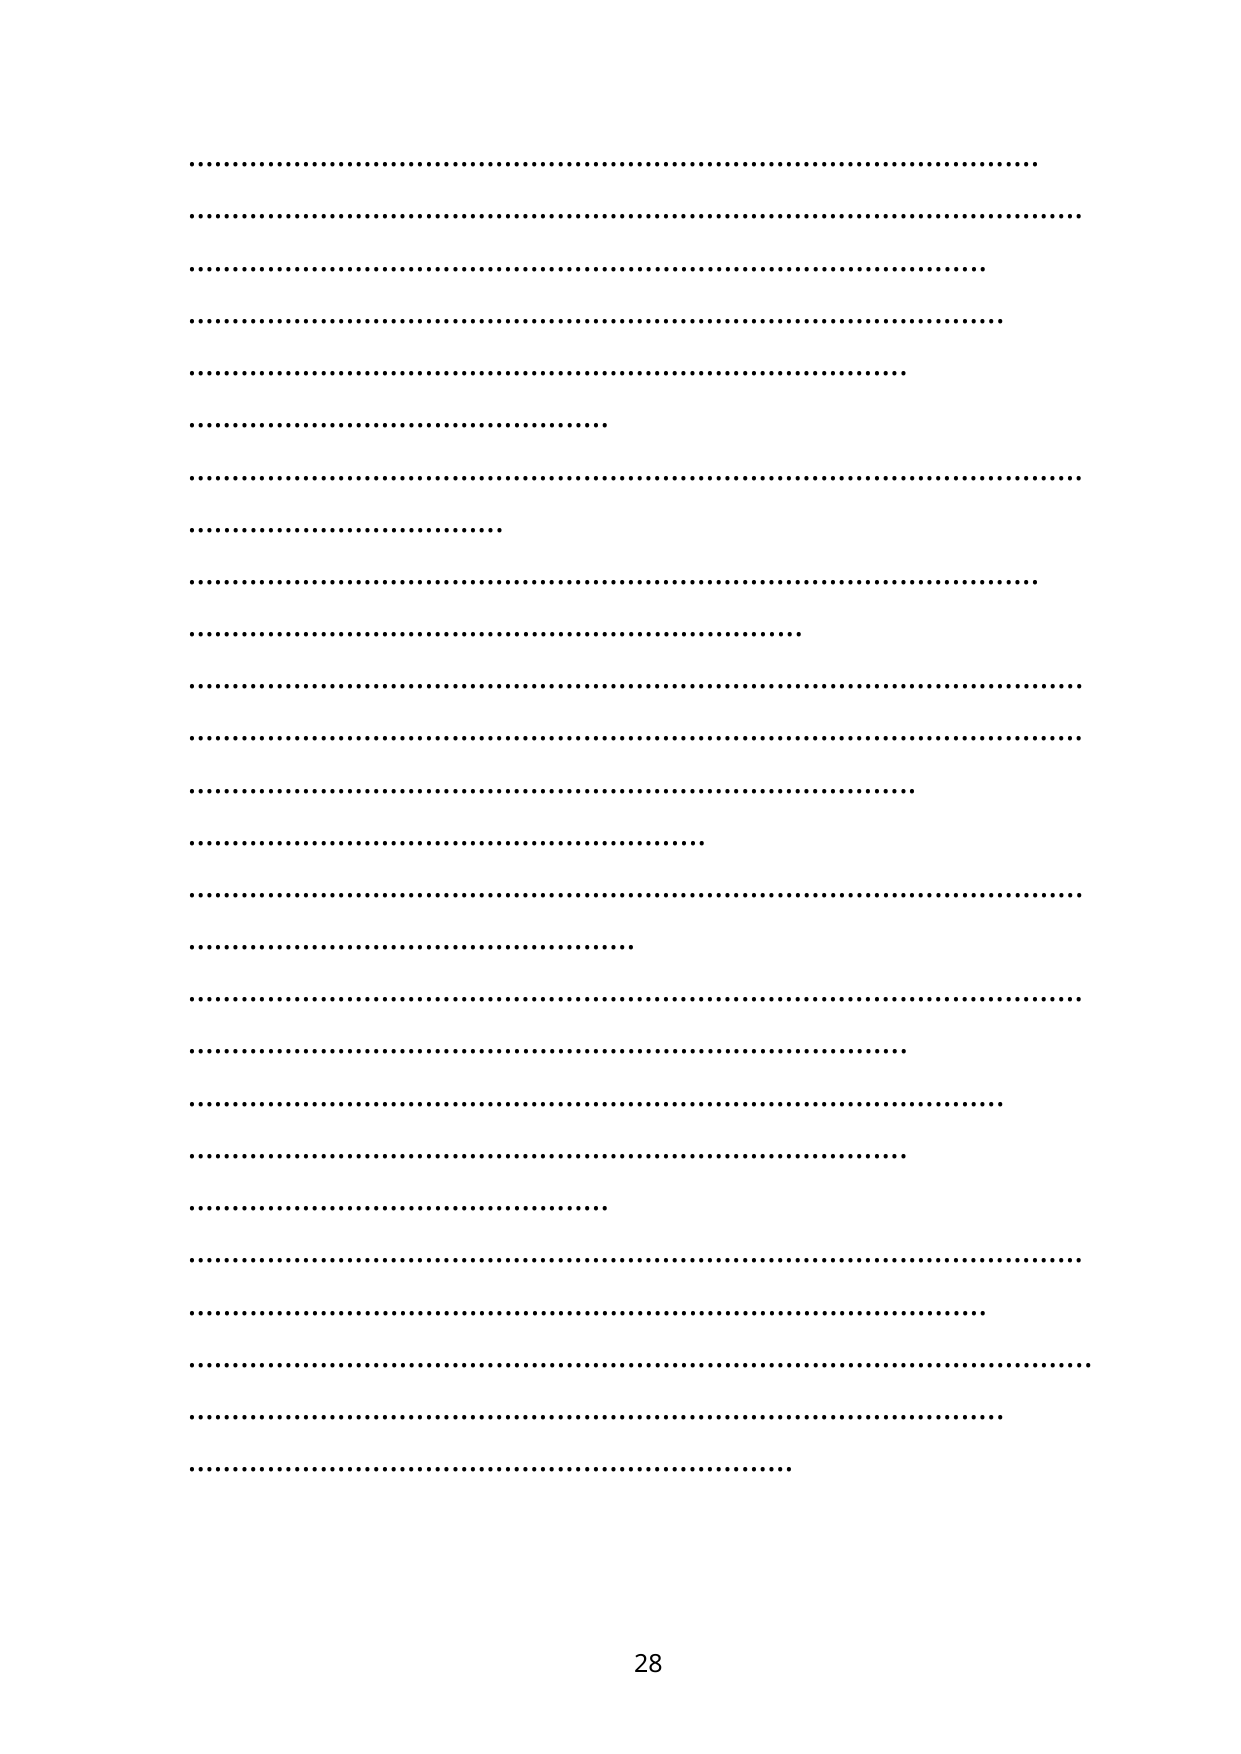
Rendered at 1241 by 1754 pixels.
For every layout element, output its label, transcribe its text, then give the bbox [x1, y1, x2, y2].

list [187, 131, 1109, 959]
list …………………………………………………………………………………………………………………………..……………………………………..…………………………………………………………….…………………..……………………………………………………………………….…………………….…………………..…………………………………………………………………………………………….……………..…………………………………………………………….…………………..……………………………………………………………………..…………………………………………………………….…………………..…………………………………………………………… [187, 966, 1109, 1481]
